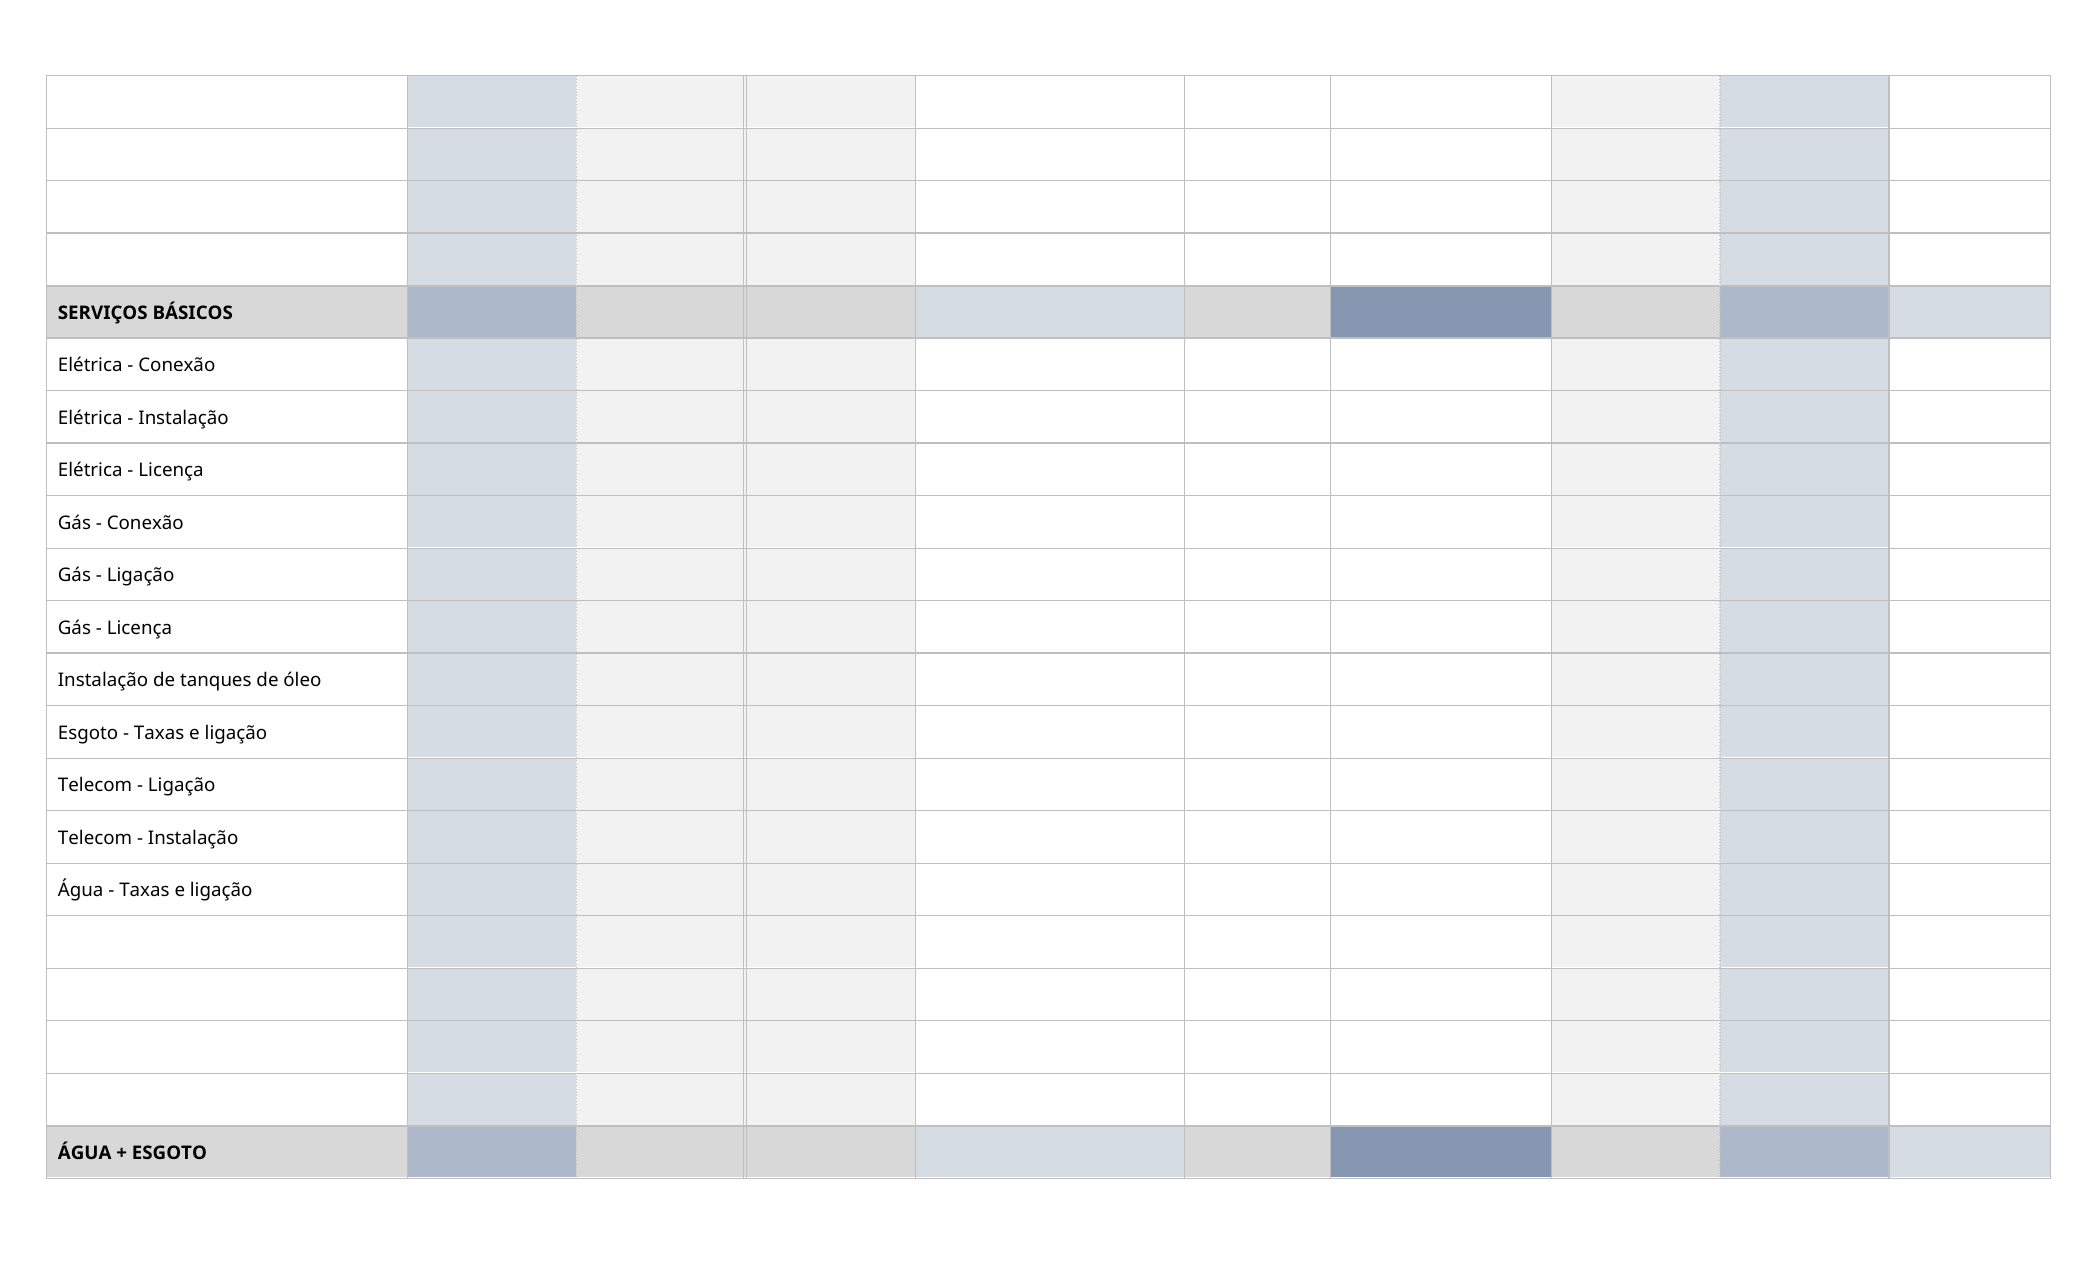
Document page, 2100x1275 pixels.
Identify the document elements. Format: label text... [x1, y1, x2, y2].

table_cell [576, 811, 743, 862]
table_cell [408, 601, 576, 652]
table_cell [916, 969, 1184, 1020]
table_cell [1552, 601, 1720, 652]
table_cell [576, 1074, 743, 1125]
table_cell [1552, 759, 1720, 810]
table_cell [1890, 706, 2050, 757]
table_cell [1331, 234, 1551, 285]
table_cell [1552, 916, 1720, 967]
table_cell [1331, 1021, 1551, 1072]
table_cell [1890, 759, 2050, 810]
table_cell [408, 76, 576, 127]
table_cell [1185, 1074, 1330, 1125]
table_cell [916, 549, 1184, 600]
table_cell [576, 654, 743, 705]
table_cell [1890, 864, 2050, 915]
table_cell [1552, 444, 1720, 495]
table_cell [1552, 76, 1720, 127]
table_cell [408, 1021, 576, 1072]
table_cell [1890, 496, 2050, 547]
table_cell [747, 444, 915, 495]
table_cell [1185, 864, 1330, 915]
table_cell [1890, 1127, 2050, 1177]
table_cell [747, 287, 915, 337]
table_cell [1185, 549, 1330, 600]
table_cell [916, 391, 1184, 442]
table_cell [1720, 234, 1888, 285]
table_cell [747, 129, 915, 180]
table_cell [47, 234, 407, 285]
table_cell [576, 864, 743, 915]
table_cell [1890, 1074, 2050, 1125]
table_cell [747, 1021, 915, 1072]
table_cell [408, 811, 576, 862]
table_cell [916, 287, 1184, 337]
table_cell [576, 287, 743, 337]
table_cell [1185, 1021, 1330, 1072]
table_cell [1331, 339, 1551, 390]
table_cell [408, 916, 576, 967]
table_cell [1720, 339, 1888, 390]
table_cell [408, 706, 576, 757]
table_cell [1552, 1074, 1720, 1125]
table_cell [1552, 181, 1720, 232]
table_cell [1720, 1127, 1888, 1177]
table_cell [408, 181, 576, 232]
table_cell [408, 339, 576, 390]
table_cell [1720, 181, 1888, 232]
table_cell [1552, 1127, 1720, 1177]
table_cell [576, 391, 743, 442]
table_cell [576, 706, 743, 757]
table_cell [1185, 811, 1330, 862]
table_cell [1890, 391, 2050, 442]
table_cell [576, 129, 743, 180]
table_cell [1331, 864, 1551, 915]
table_cell [1331, 549, 1551, 600]
table_cell [408, 759, 576, 810]
table_cell [47, 76, 407, 127]
table_cell [747, 601, 915, 652]
table_cell Elétrica - Conexão [47, 339, 407, 390]
table_cell [408, 444, 576, 495]
table_cell [747, 391, 915, 442]
table_cell [916, 864, 1184, 915]
table_cell [1185, 969, 1330, 1020]
table_cell [1890, 129, 2050, 180]
table_cell [576, 916, 743, 967]
table_cell [576, 444, 743, 495]
table_cell [1185, 129, 1330, 180]
table_cell [576, 339, 743, 390]
table_cell [1720, 1074, 1888, 1125]
table_cell [576, 1127, 743, 1177]
table_cell [408, 287, 576, 337]
table_cell [916, 181, 1184, 232]
table_cell [1331, 287, 1551, 337]
table_cell [1890, 234, 2050, 285]
table_cell [47, 969, 407, 1020]
table_cell [1552, 287, 1720, 337]
table_cell [408, 864, 576, 915]
table_cell [1890, 287, 2050, 337]
table_cell [747, 181, 915, 232]
table_cell [747, 339, 915, 390]
table_cell [1720, 706, 1888, 757]
table_cell Esgoto - Taxas e ligação [47, 706, 407, 757]
table_cell [1720, 76, 1888, 127]
table_cell [1552, 339, 1720, 390]
table_cell [408, 549, 576, 600]
table_cell [1720, 654, 1888, 705]
table_cell [1890, 76, 2050, 127]
table_cell [1331, 969, 1551, 1020]
table_cell [747, 969, 915, 1020]
table_cell [408, 969, 576, 1020]
table_cell Elétrica - Licença [47, 444, 407, 495]
table_cell [916, 654, 1184, 705]
table_cell [576, 969, 743, 1020]
table_cell Gás - Licença [47, 601, 407, 652]
table_cell [1720, 1021, 1888, 1072]
table_cell [1331, 916, 1551, 967]
table_cell [1720, 811, 1888, 862]
table_cell [47, 916, 407, 967]
table_cell [1552, 811, 1720, 862]
table_cell [747, 1127, 915, 1177]
table_cell [1185, 654, 1330, 705]
table_cell [1185, 601, 1330, 652]
table_cell [747, 864, 915, 915]
table_cell [916, 759, 1184, 810]
table_cell [47, 129, 407, 180]
table_cell [1331, 444, 1551, 495]
table_cell [747, 706, 915, 757]
table_cell [1552, 549, 1720, 600]
table_cell [576, 549, 743, 600]
table_cell [1552, 129, 1720, 180]
table_cell [408, 234, 576, 285]
table_cell [1720, 916, 1888, 967]
table_cell [1185, 181, 1330, 232]
table_cell [1890, 916, 2050, 967]
table_cell Elétrica - Instalação [47, 391, 407, 442]
table_cell [47, 181, 407, 232]
table_cell [916, 129, 1184, 180]
table_cell [1720, 759, 1888, 810]
table_cell Instalação de tanques de óleo [47, 654, 407, 705]
table_cell [1331, 759, 1551, 810]
table_cell [1331, 496, 1551, 547]
table_cell [1720, 444, 1888, 495]
table_cell [576, 1021, 743, 1072]
table_cell [1720, 549, 1888, 600]
table_cell [916, 76, 1184, 127]
table_cell [916, 706, 1184, 757]
table_cell [47, 1074, 407, 1125]
table_cell [1890, 601, 2050, 652]
table_cell [1331, 706, 1551, 757]
table_cell [1185, 496, 1330, 547]
table_cell [1552, 654, 1720, 705]
table_cell [1185, 444, 1330, 495]
table_cell [1331, 129, 1551, 180]
table_cell [1185, 706, 1330, 757]
table_cell [47, 1021, 407, 1072]
table_cell [1552, 234, 1720, 285]
table_cell [1331, 1127, 1551, 1177]
table_cell [1552, 496, 1720, 547]
table_cell [1185, 76, 1330, 127]
table_cell [1890, 654, 2050, 705]
table_cell [1720, 391, 1888, 442]
table_cell [1890, 549, 2050, 600]
table_cell Água - Taxas e ligação [47, 864, 407, 915]
table_cell [1185, 1127, 1330, 1177]
table_cell Telecom - Instalação [47, 811, 407, 862]
table_cell [1331, 391, 1551, 442]
table_cell [747, 811, 915, 862]
table_cell [747, 496, 915, 547]
table_cell [916, 811, 1184, 862]
table_cell [747, 549, 915, 600]
table_cell [576, 234, 743, 285]
table_cell [1720, 287, 1888, 337]
table_cell [408, 129, 576, 180]
table_cell [408, 654, 576, 705]
table_cell [576, 76, 743, 127]
table_cell [1185, 339, 1330, 390]
table_cell [1890, 811, 2050, 862]
table_cell [1331, 601, 1551, 652]
table_cell [1331, 1074, 1551, 1125]
table_cell [1890, 1021, 2050, 1072]
table_cell [916, 234, 1184, 285]
table_cell [916, 339, 1184, 390]
table_cell [1890, 969, 2050, 1020]
table_cell [576, 181, 743, 232]
table_cell [576, 601, 743, 652]
table_cell [1890, 444, 2050, 495]
table_cell [1890, 181, 2050, 232]
table_cell [1890, 339, 2050, 390]
table_cell [1720, 864, 1888, 915]
table_cell [1331, 654, 1551, 705]
table_cell [1185, 916, 1330, 967]
table_cell [916, 496, 1184, 547]
table_cell [916, 1021, 1184, 1072]
table_cell [1720, 601, 1888, 652]
table_cell [408, 496, 576, 547]
table_cell Gás - Ligação [47, 549, 407, 600]
table_cell [1185, 287, 1330, 337]
table_cell [576, 496, 743, 547]
table_cell [1185, 759, 1330, 810]
table_cell [1331, 76, 1551, 127]
table_cell [1552, 1021, 1720, 1072]
table_cell [747, 1074, 915, 1125]
table_cell [408, 391, 576, 442]
table_cell [1552, 391, 1720, 442]
table_cell [1185, 234, 1330, 285]
table_cell [747, 916, 915, 967]
table_cell [408, 1127, 576, 1177]
table_cell [1185, 391, 1330, 442]
table_cell Telecom - Ligação [47, 759, 407, 810]
table_cell SERVIÇOS BÁSICOS [47, 287, 407, 337]
table_cell [747, 654, 915, 705]
table_cell [747, 759, 915, 810]
table_cell [1552, 706, 1720, 757]
table_cell [1720, 496, 1888, 547]
table_cell [408, 1074, 576, 1125]
table_cell [916, 1074, 1184, 1125]
table_cell Gás - Conexão [47, 496, 407, 547]
table_cell [916, 916, 1184, 967]
table_cell [747, 76, 915, 127]
table_cell [1720, 129, 1888, 180]
table_cell [916, 444, 1184, 495]
table_cell [1331, 181, 1551, 232]
table_cell [916, 1127, 1184, 1177]
table_cell ÁGUA + ESGOTO [47, 1127, 407, 1177]
table_cell [1720, 969, 1888, 1020]
table_cell [1331, 811, 1551, 862]
table_cell [916, 601, 1184, 652]
table_cell [1552, 969, 1720, 1020]
table_cell [747, 234, 915, 285]
table_cell [576, 759, 743, 810]
table_cell [1552, 864, 1720, 915]
